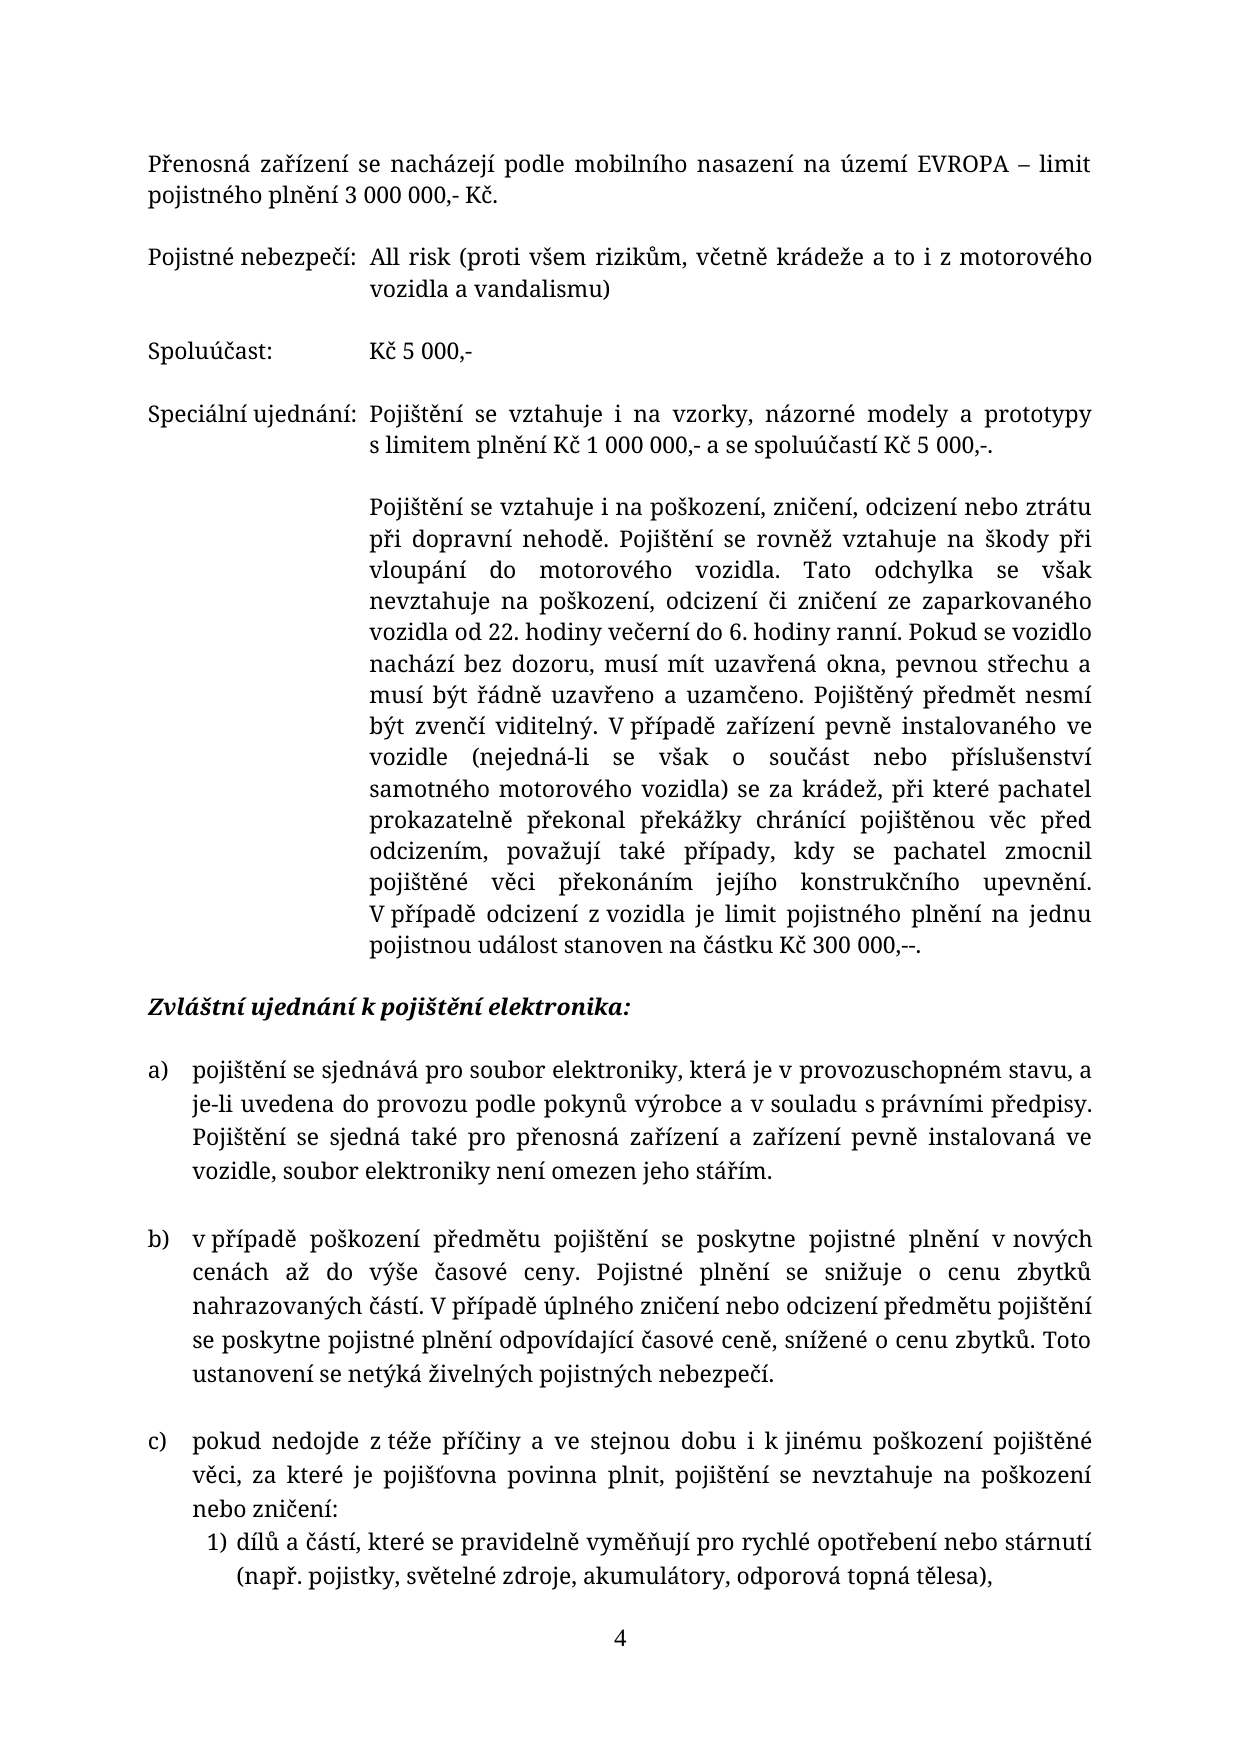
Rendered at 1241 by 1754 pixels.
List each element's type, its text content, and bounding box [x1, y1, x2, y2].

text Speciální ujednání: Pojištění se vztahuje i na vzorky, názorné modely a prototypy s limitem plnění Kč 1 000 000,- a se spoluúčastí Kč 5 000,-. [148, 398, 1093, 460]
text Přenosná zařízení se nacházejí podle mobilního nasazení na území EVROPA – limit pojistného plnění 3 000 000,- Kč. [148, 148, 1093, 210]
text Pojištění se vztahuje i na poškození, zničení, odcizení nebo ztrátu při dopravní nehodě. Pojištění se rovněž vztahuje na škody při vloupání do motorového vozidla. Tato odchylka se však nevztahuje na poškození, odcizení či zničení ze zaparkovaného vozidla od 22. hodiny večerní do 6. hodiny ranní. Pokud se vozidlo nachází bez dozoru, musí mít uzavřená okna, pevnou střechu a musí být řádně uzavřeno a uzamčeno. Pojištěný předmět nesmí být zvenčí viditelný. V případě zařízení pevně instalovaného ve vozidle (nejedná-li se však o součást nebo příslušenství samotného motorového vozidla) se za krádež, při které pachatel prokazatelně překonal překážky chránící pojištěnou věc před odcizením, považují také případy, kdy se pachatel zmocnil pojištěné věci překonáním jejího konstrukčního upevnění. V případě odcizení z vozidla je limit pojistného plnění na jednu pojistnou událost stanoven na částku Kč 300 000,--. [369, 491, 1093, 960]
list dílů a částí, které se pravidelně vyměňují pro rychlé opotřebení nebo stárnutí (např. pojistky, světelné zdroje, akumulátory, odporová topná tělesa), [207, 1526, 1093, 1591]
list pojištění se sjednává pro soubor elektroniky, která je v provozuschopném stavu, a je-li uvedena do provozu podle pokynů výrobce a v souladu s právními předpisy. Pojištění se sjedná také pro přenosná zařízení a zařízení pevně instalovaná ve vozidle, soubor elektroniky není omezen jeho stářím. [148, 1054, 1093, 1186]
list pokud nedojde z téže příčiny a ve stejnou dobu i k jinému poškození pojištěné věci, za které je pojišťovna povinna plnit, pojištění se nevztahuje na poškození nebo zničení: [148, 1425, 1093, 1524]
text Spoluúčast: Kč 5 000,- [148, 335, 1093, 366]
text Zvláštní ujednání k pojištění elektronika: [148, 991, 1093, 1023]
list v případě poškození předmětu pojištění se poskytne pojistné plnění v nových cenách až do výše časové ceny. Pojistné plnění se snižuje o cenu zbytků nahrazovaných částí. V případě úplného zničení nebo odcizení předmětu pojištění se poskytne pojistné plnění odpovídající časové ceně, snížené o cenu zbytků. Toto ustanovení se netýká živelných pojistných nebezpečí. [148, 1223, 1093, 1389]
text Pojistné nebezpečí: All risk (proti všem rizikům, včetně krádeže a to i z motorového vozidla a vandalismu) [148, 241, 1093, 304]
